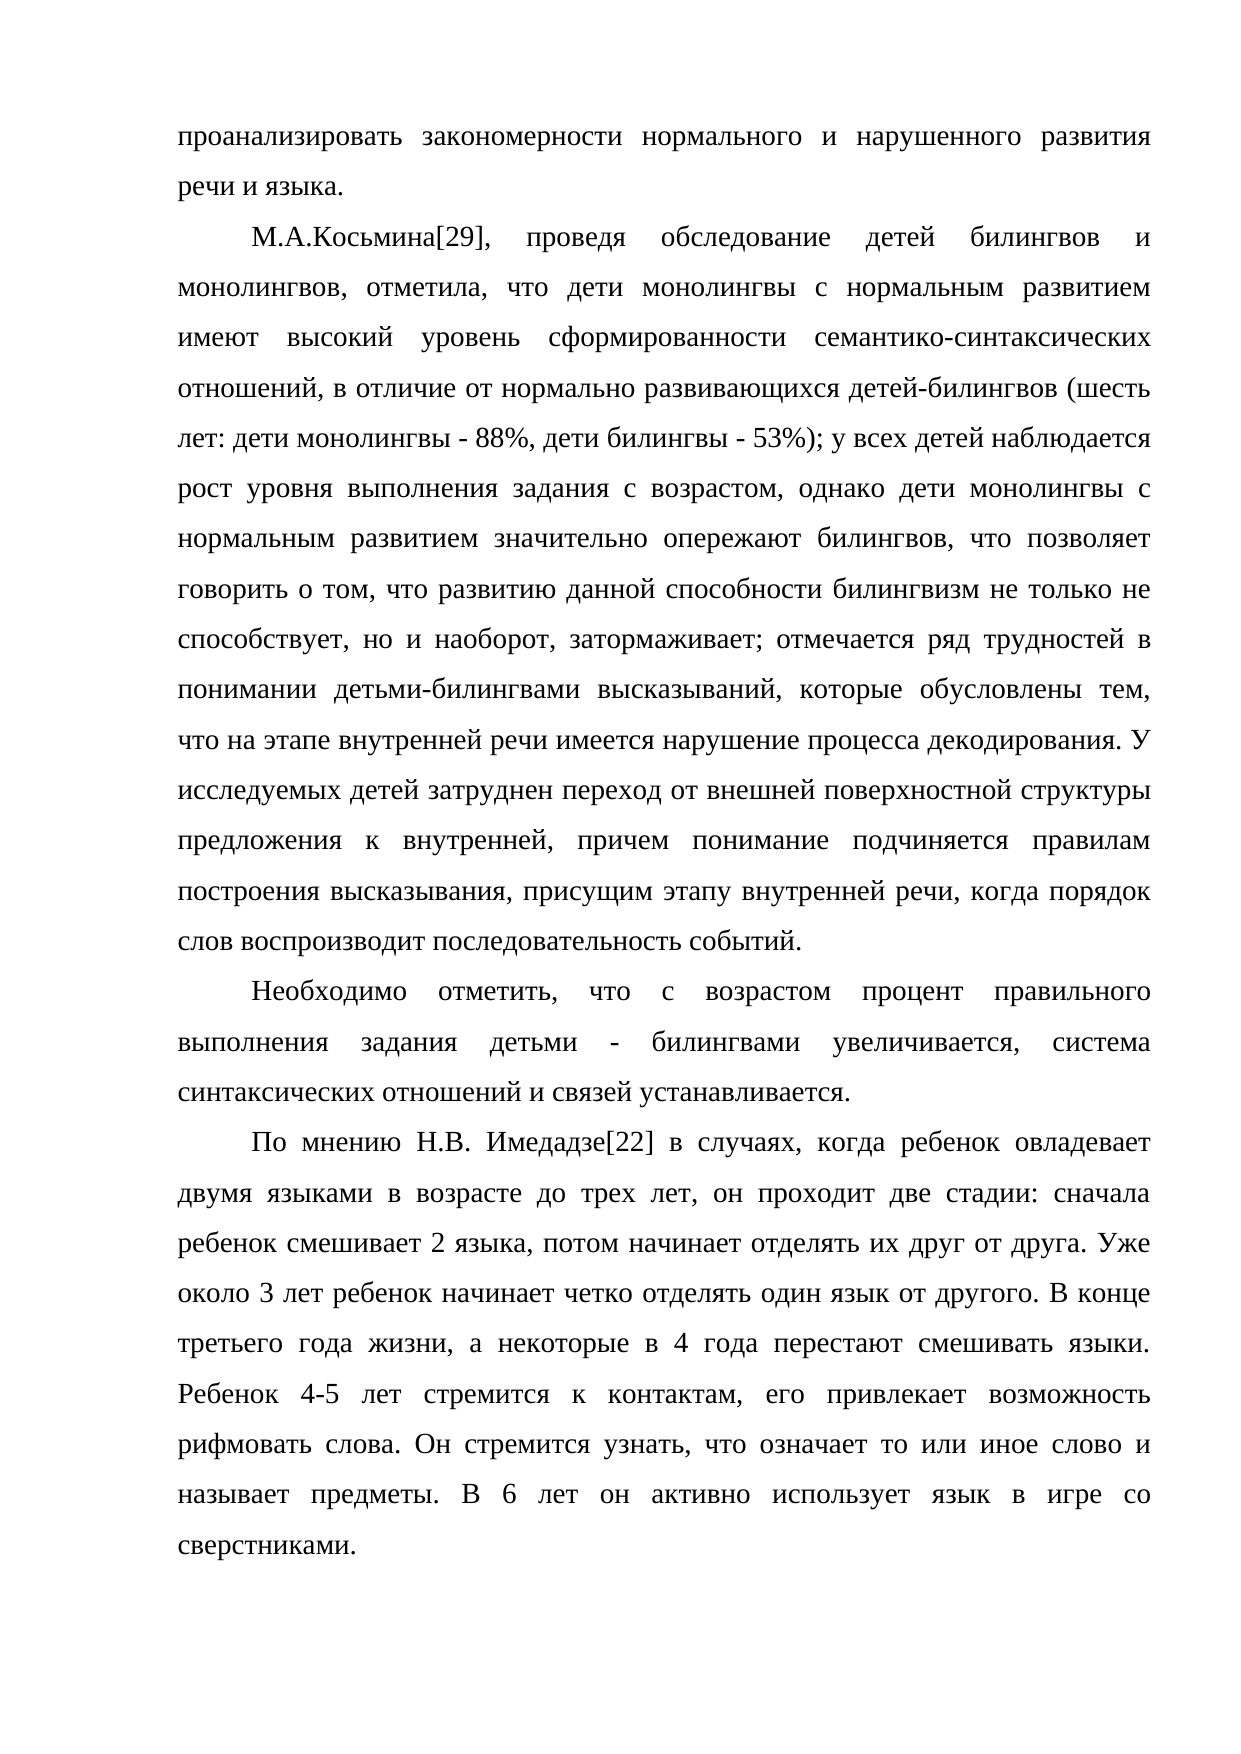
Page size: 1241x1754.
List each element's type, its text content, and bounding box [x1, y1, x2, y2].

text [177, 118, 1152, 202]
text М.А.Косьмина[29], проведя обследование детей билингвов и монолингвов, отметила, что дети монолингвы с нормальным развитием имеют высокий уровень сформированности семантико-синтаксических отношений, в отличие от нормально развивающихся детей-билингвов (шесть лет: дети монолингвы - 88%, дети билингвы - 53%); у всех детей наблюдается рост уровня выполнения задания с возрастом, однако дети монолингвы с нормальным развитием значительно опережают билингвов, что позволяет говорить о том, что развитию данной способности билингвизм не только не способствует, но и наоборот, затормаживает; отмечается ряд трудностей в понимании детьми-билингвами высказываний, которые обусловлены тем, что на этапе внутренней речи имеется нарушение процесса декодирования. У исследуемых детей затруднен переход от внешней поверхностной структуры предложения к внутренней, причем понимание подчиняется правилам построения высказывания, присущим этапу внутренней речи, когда порядок слов воспроизводит последовательность событий. [177, 219, 1152, 957]
text По мнению Н.В. Имедадзе[22] в случаях, когда ребенок овладевает двумя языками в возрасте до трех лет, он проходит две стадии: сначала ребенок смешивает 2 языка, потом начинает отделять их друг от друга. Уже около 3 лет ребенок начинает четко отделять один язык от другого. В конце третьего года жизни, а некоторые в 4 года перестают смешивать языки. Ребенок 4-5 лет стремится к контактам, его привлекает возможность рифмовать слова. Он стремится узнать, что означает то или иное слово и называет предметы. В 6 лет он активно использует язык в игре со сверстниками. [177, 1124, 1152, 1560]
text Необходимо отметить, что с возрастом процент правильного выполнения задания детьми - билингвами увеличивается, система синтаксических отношений и связей устанавливается. [177, 973, 1152, 1108]
